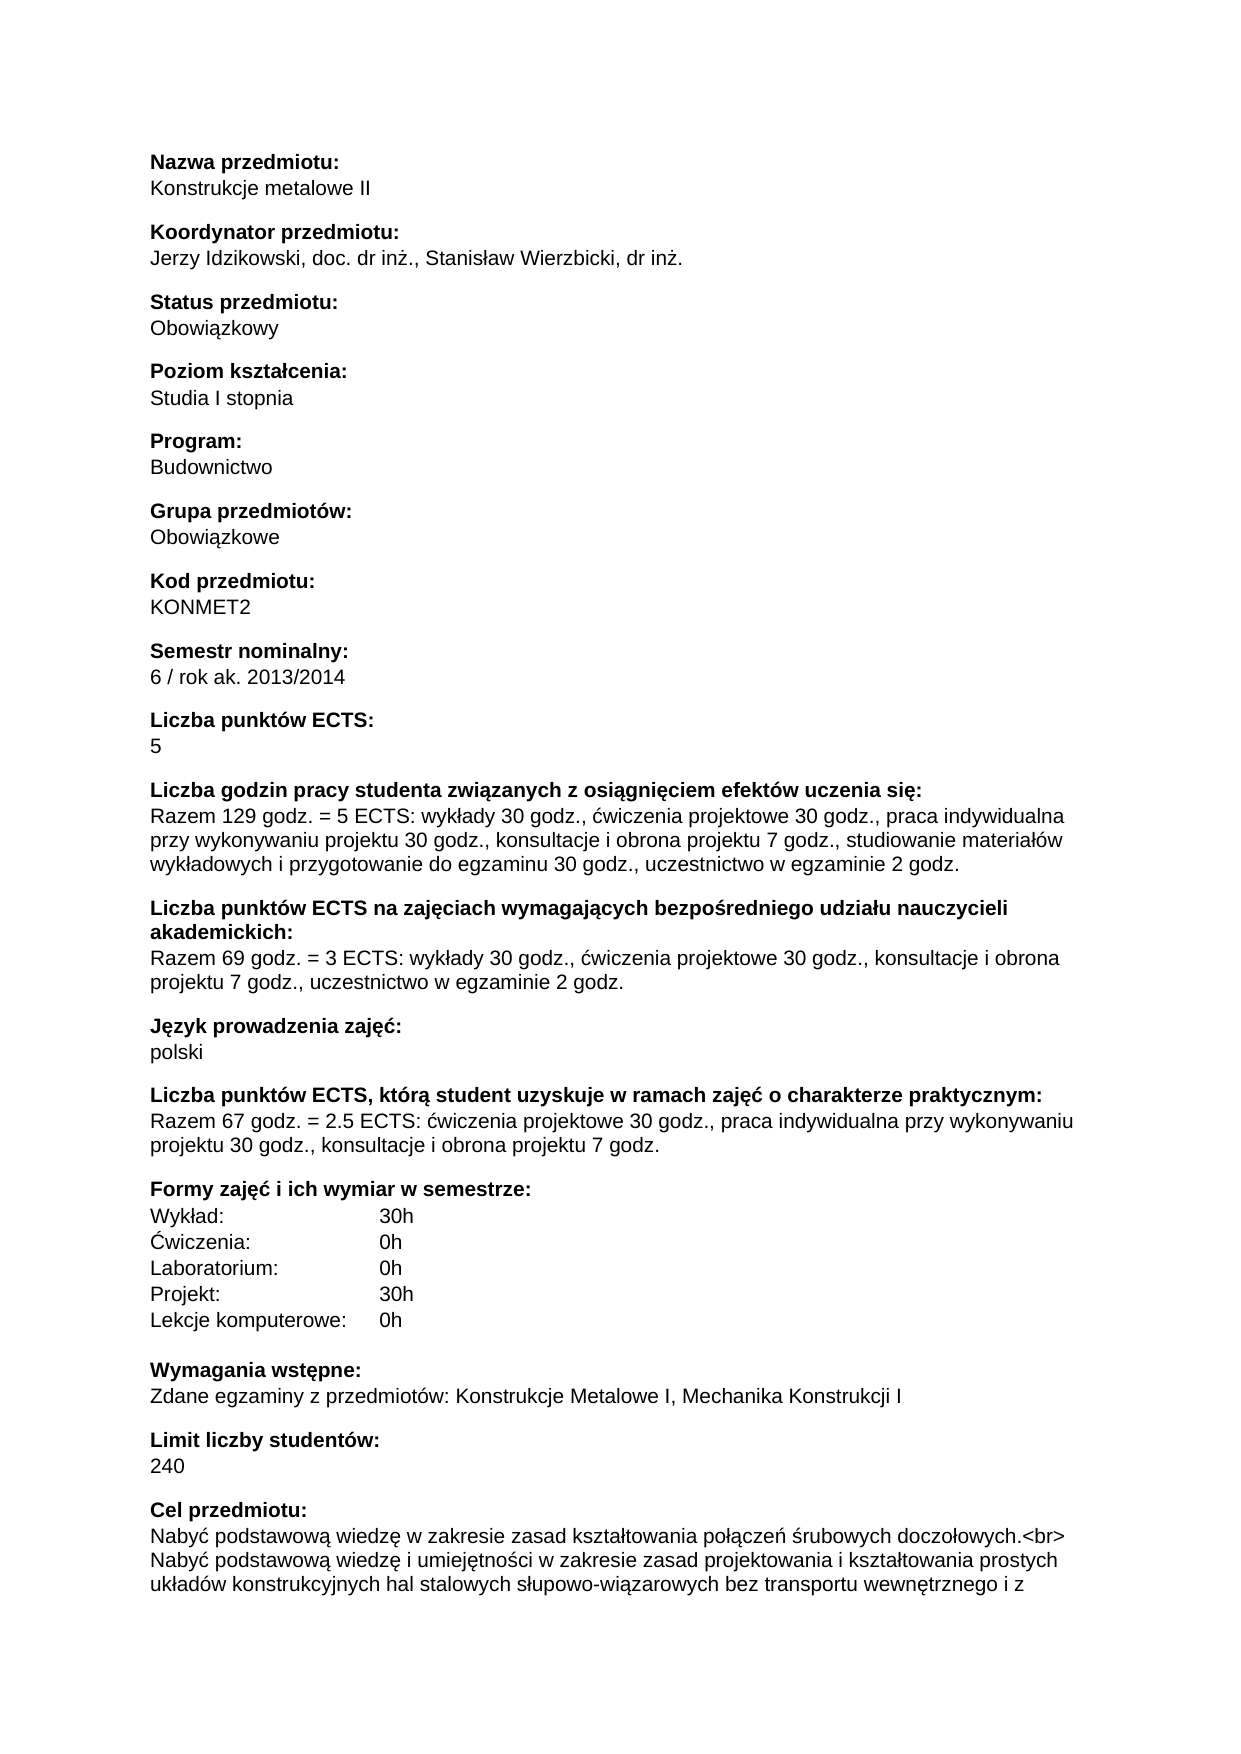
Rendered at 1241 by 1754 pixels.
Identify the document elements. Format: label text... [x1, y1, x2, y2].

text Poziom kształcenia: [150, 359, 1090, 383]
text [150, 1523, 1090, 1595]
text Nazwa przedmiotu: [150, 150, 1090, 174]
table_cell Lekcje komputerowe: [140, 1308, 367, 1332]
table_cell 0h [369, 1306, 597, 1332]
text Jerzy Idzikowski, doc. dr inż., Stanisław Wierzbicki, dr inż. [150, 246, 1090, 270]
text Razem 129 godz. = 5 ECTS: wykłady 30 godz., ćwiczenia projektowe 30 godz., praca indywidualna przy wykonywaniu projektu 30 godz., konsultacje i obrona projektu 7 godz., studiowanie materiałów wykładowych i przygotowanie do egzaminu 30 godz., uczestnictwo w egzaminie 2 godz. [150, 804, 1090, 876]
text KONMET2 [150, 595, 1090, 619]
table_cell 30h [369, 1280, 597, 1306]
text Grupa przedmiotów: [150, 499, 1090, 523]
text 240 [150, 1454, 1090, 1478]
text 6 / rok ak. 2013/2014 [150, 664, 1090, 688]
text Razem 67 godz. = 2.5 ECTS: ćwiczenia projektowe 30 godz., praca indywidualna przy wykonywaniu projektu 30 godz., konsultacje i obrona projektu 7 godz. [150, 1109, 1090, 1157]
table_cell Laboratorium: [140, 1256, 367, 1280]
text Liczba godzin pracy studenta związanych z osiągnięciem efektów uczenia się: [150, 778, 1090, 802]
text Formy zajęć i ich wymiar w semestrze: [150, 1177, 1090, 1201]
text Język prowadzenia zajęć: [150, 1013, 1090, 1037]
table_header 30h [369, 1204, 597, 1228]
text Status przedmiotu: [150, 289, 1090, 313]
text Zdane egzaminy z przedmiotów: Konstrukcje Metalowe I, Mechanika Konstrukcji I [150, 1384, 1090, 1408]
text Obowiązkowy [150, 316, 1090, 339]
text Konstrukcje metalowe II [150, 176, 1090, 200]
text Budownictwo [150, 455, 1090, 479]
table_cell Projekt: [140, 1282, 367, 1306]
text Studia I stopnia [150, 385, 1090, 409]
text 5 [150, 734, 1090, 758]
text Kod przedmiotu: [150, 569, 1090, 593]
text Liczba punktów ECTS: [150, 708, 1090, 732]
text Limit liczby studentów: [150, 1428, 1090, 1452]
text Liczba punktów ECTS na zajęciach wymagających bezpośredniego udziału nauczycieli akademickich: [150, 896, 1090, 944]
text Liczba punktów ECTS, którą student uzyskuje w ramach zajęć o charakterze praktycznym: [150, 1083, 1090, 1107]
text Koordynator przedmiotu: [150, 220, 1090, 244]
table_cell Ćwiczenia: [140, 1230, 367, 1254]
table_header Wykład: [140, 1204, 367, 1228]
table_cell 0h [369, 1254, 597, 1280]
text Razem 69 godz. = 3 ECTS: wykłady 30 godz., ćwiczenia projektowe 30 godz., konsultacje i obrona projektu 7 godz., uczestnictwo w egzaminie 2 godz. [150, 946, 1090, 994]
text Cel przedmiotu: [150, 1497, 1090, 1521]
text Wymagania wstępne: [150, 1358, 1090, 1382]
text Semestr nominalny: [150, 638, 1090, 662]
table_cell 0h [369, 1228, 597, 1254]
text Program: [150, 429, 1090, 453]
text Obowiązkowe [150, 525, 1090, 549]
text polski [150, 1039, 1090, 1063]
